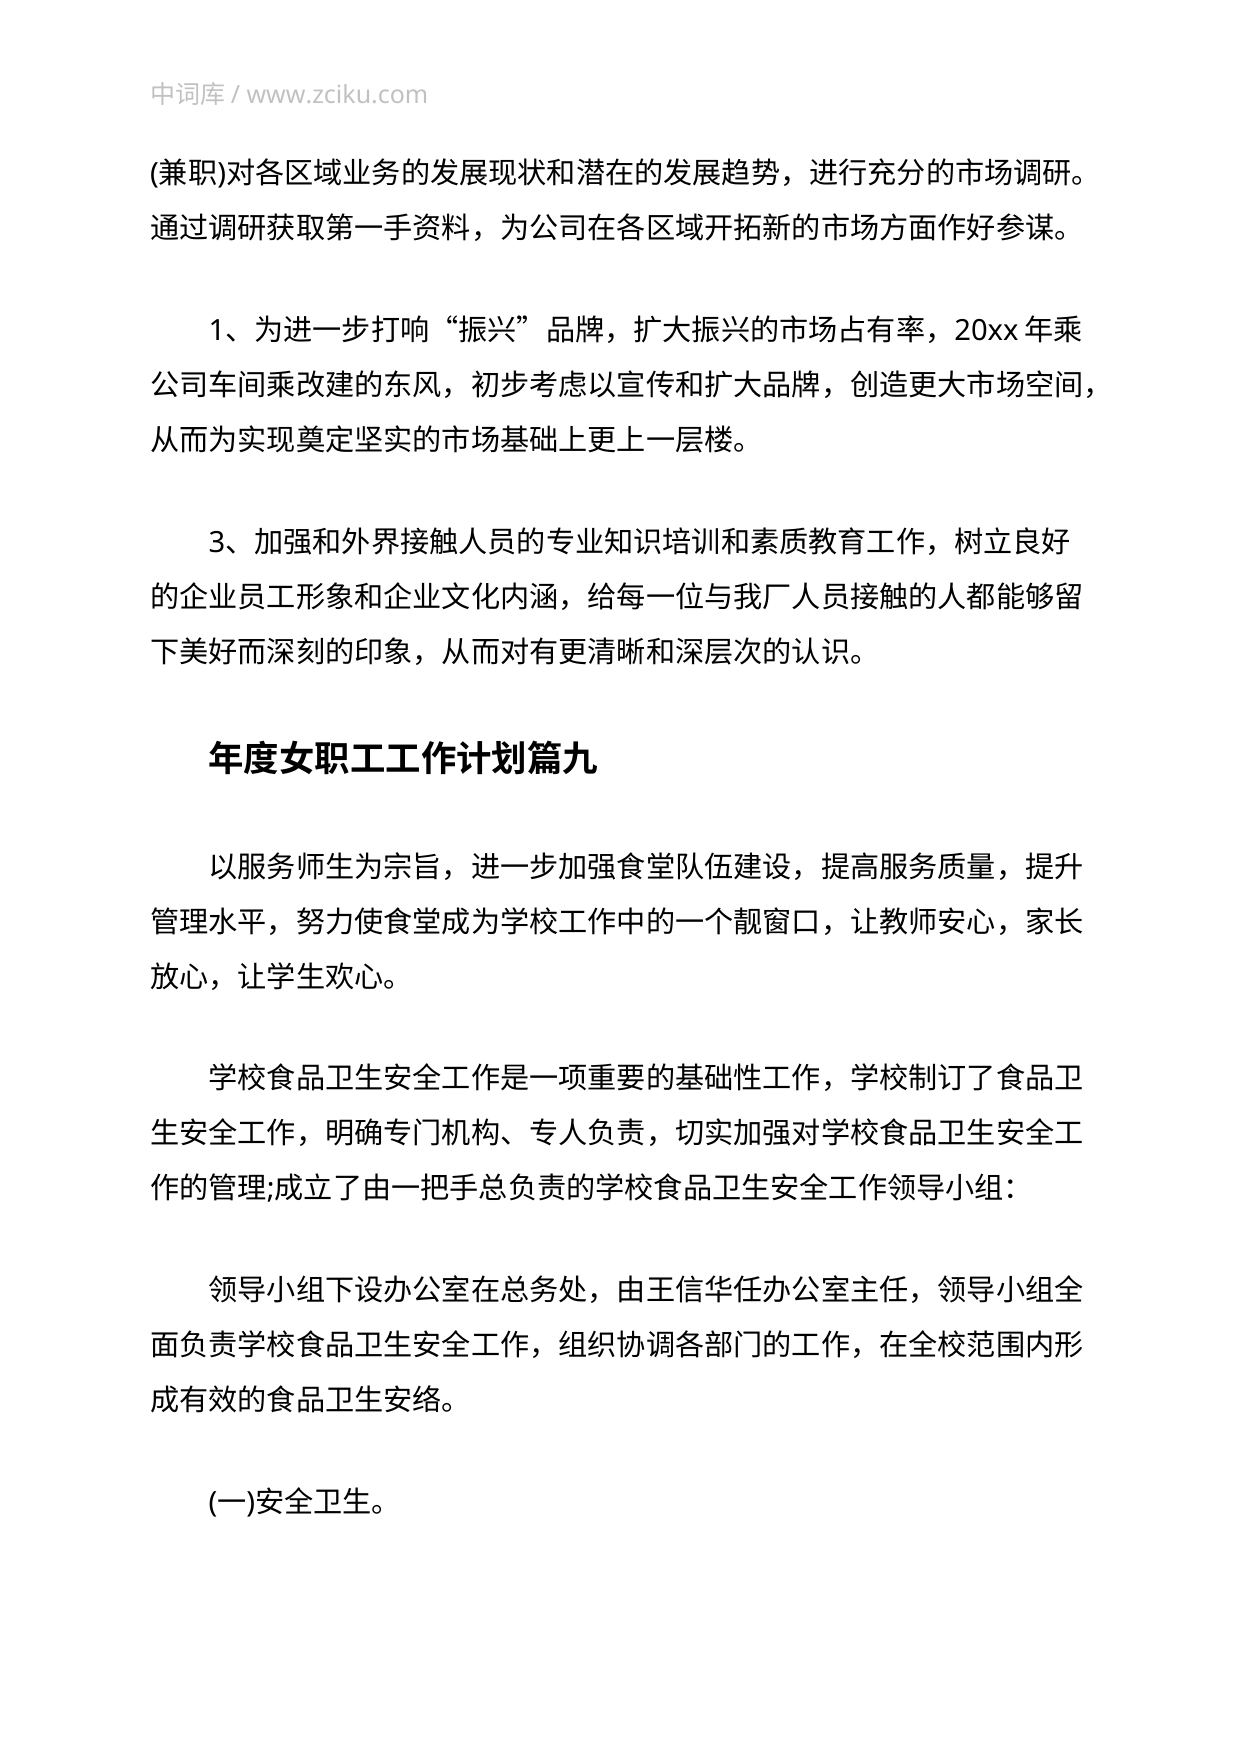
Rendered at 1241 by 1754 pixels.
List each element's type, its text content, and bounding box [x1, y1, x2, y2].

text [150, 150, 1090, 247]
text 以服务师生为宗旨，进一步加强食堂队伍建设，提高服务质量，提升管理水平，努力使食堂成为学校工作中的一个靓窗口，让教师安心，家长放心，让学生欢心。 [150, 843, 1090, 996]
text 3、加强和外界接触人员的专业知识培训和素质教育工作，树立良好的企业员工形象和企业文化内涵，给每一位与我厂人员接触的人都能够留下美好而深刻的印象，从而对有更清晰和深层次的认识。 [150, 518, 1090, 671]
text 年度女职工工作计划篇九 [150, 730, 1090, 781]
text 1、为进一步打响“振兴”品牌，扩大振兴的市场占有率，20xx年乘公司车间乘改建的东风，初步考虑以宣传和扩大品牌，创造更大市场空间，从而为实现奠定坚实的市场基础上更上一层楼。 [150, 307, 1090, 459]
text (一)安全卫生。 [150, 1478, 1090, 1521]
text 学校食品卫生安全工作是一项重要的基础性工作，学校制订了食品卫生安全工作，明确专门机构、专人负责，切实加强对学校食品卫生安全工作的管理;成立了由一把手总负责的学校食品卫生安全工作领导小组： [150, 1055, 1090, 1207]
text 领导小组下设办公室在总务处，由王信华任办公室主任，领导小组全面负责学校食品卫生安全工作，组织协调各部门的工作，在全校范围内形成有效的食品卫生安络。 [150, 1267, 1090, 1419]
